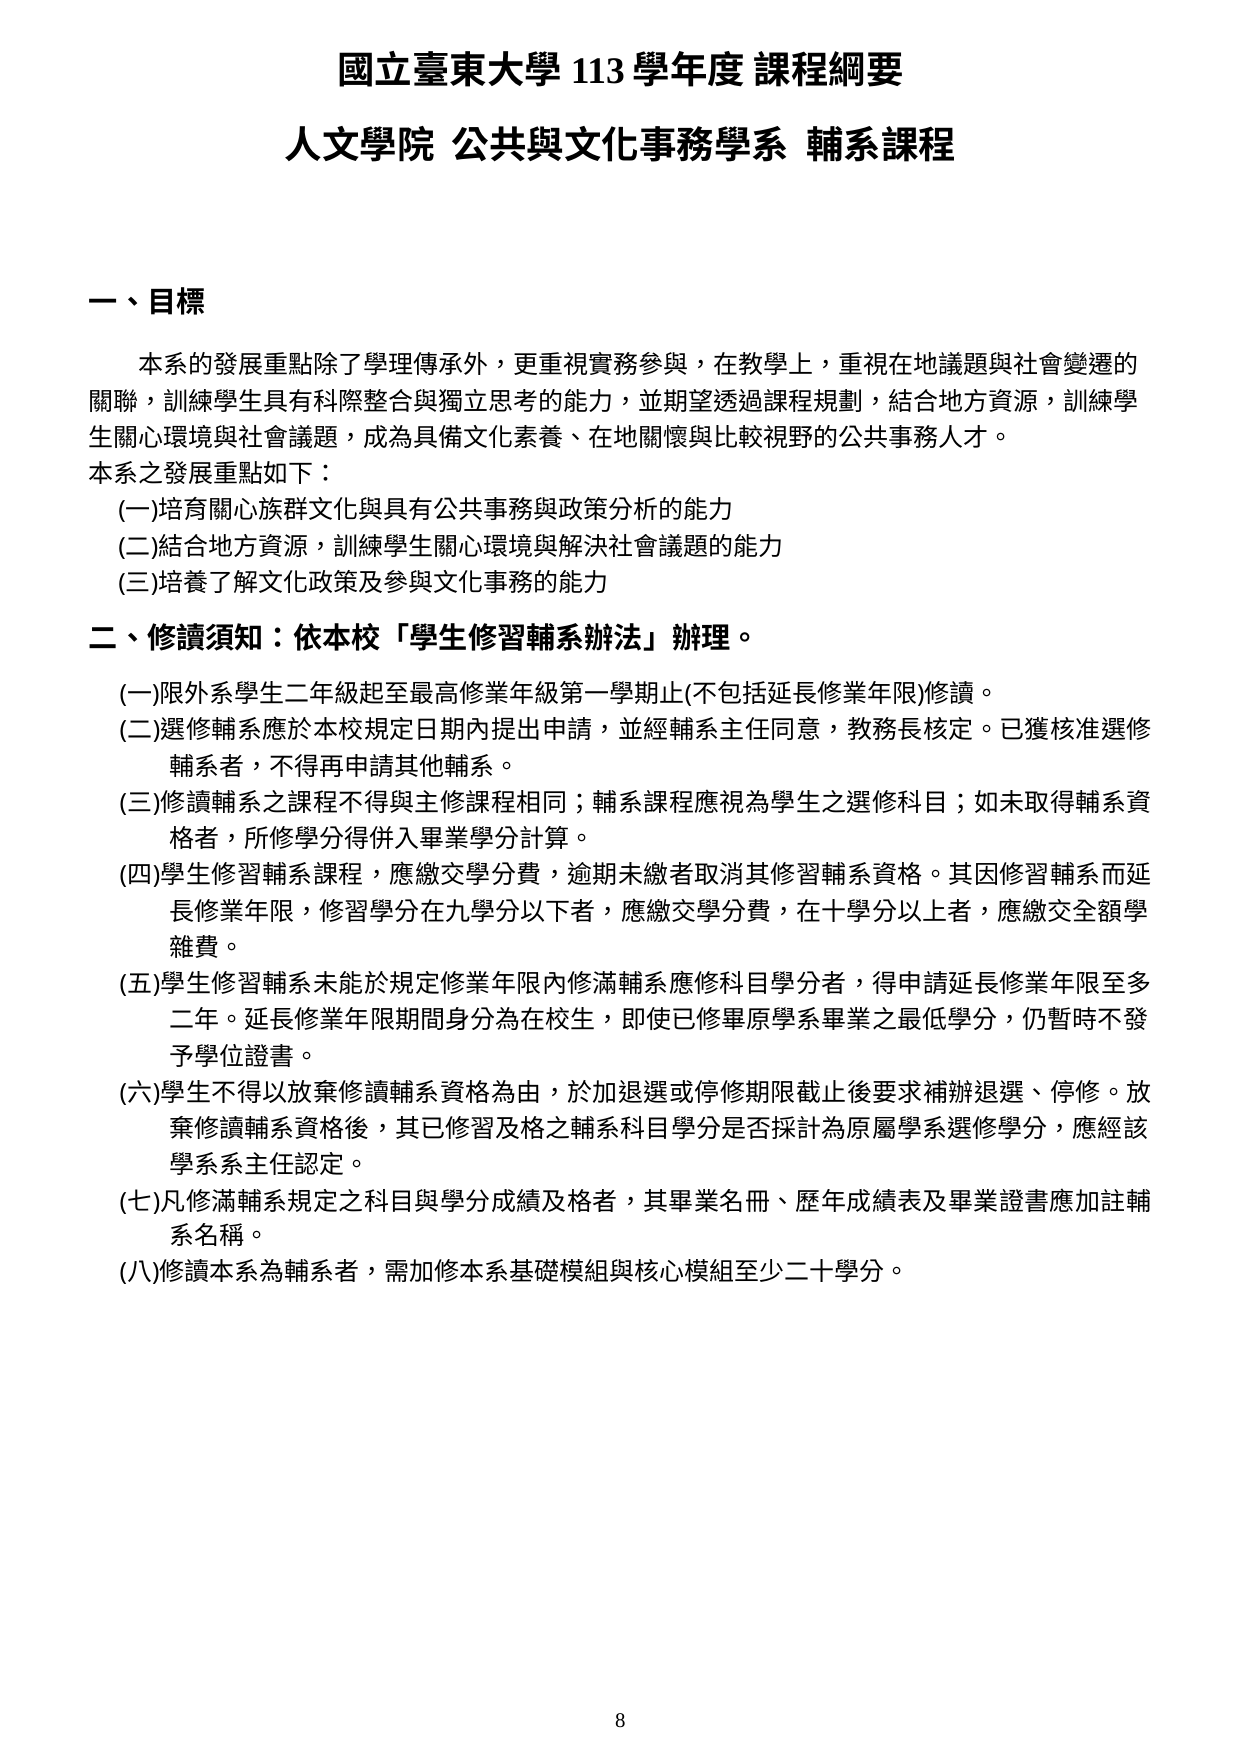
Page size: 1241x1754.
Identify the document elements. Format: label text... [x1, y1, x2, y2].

text (四)學生修習輔系課程，應繳交學分費，逾期未繳者取消其修習輔系資格。其因修習輔系而延長修業年限，修習學分在九學分以下者，應繳交學分費，在十學分以上者，應繳交全額學雜費。 [119, 855, 1152, 963]
text (三)修讀輔系之課程不得與主修課程相同；輔系課程應視為學生之選修科目；如未取得輔系資格者，所修學分得併入畢業學分計算。 [119, 782, 1152, 855]
text 二、修讀須知：依本校「學生修習輔系辦法」辦理。 [89, 598, 1152, 673]
text (六)學生不得以放棄修讀輔系資格為由，於加退選或停修期限截止後要求補辦退選、停修。放棄修讀輔系資格後，其已修習及格之輔系科目學分是否採計為原屬學系選修學分，應經該學系系主任認定。 [119, 1072, 1152, 1181]
text (八)修讀本系為輔系者，需加修本系基礎模組與核心模組至少二十學分。 [119, 1251, 1152, 1288]
text (一)培育關心族群文化與具有公共事務與政策分析的能力 [89, 490, 1152, 526]
text (二)結合地方資源，訓練學生關心環境與解決社會議題的能力 [89, 526, 1152, 562]
text 國立臺東大學 113學年度 課程綱要 [89, 30, 1152, 105]
text 人文學院 公共與文化事務學系 輔系課程 [89, 105, 1152, 180]
text (一)限外系學生二年級起至最高修業年級第一學期止(不包括延長修業年限)修讀。 [119, 673, 1152, 710]
text 本系的發展重點除了學理傳承外，更重視實務參與，在教學上，重視在地議題與社會變遷的關聯，訓練學生具有科際整合與獨立思考的能力，並期望透過課程規劃，結合地方資源，訓練學生關心環境與社會議題，成為具備文化素養、在地關懷與比較視野的公共事務人才。 [89, 345, 1152, 453]
text (三)培養了解文化政策及參與文化事務的能力 [89, 562, 1152, 598]
text 一、目標 [89, 262, 1152, 337]
text (二)選修輔系應於本校規定日期內提出申請，並經輔系主任同意，教務長核定。已獲核准選修輔系者，不得再申請其他輔系。 [119, 710, 1152, 782]
text 本系之發展重點如下： [89, 453, 1152, 490]
text (五)學生修習輔系未能於規定修業年限內修滿輔系應修科目學分者，得申請延長修業年限至多二年。延長修業年限期間身分為在校生，即使已修畢原學系畢業之最低學分，仍暫時不發予學位證書。 [119, 963, 1152, 1072]
text (七)凡修滿輔系規定之科目與學分成績及格者，其畢業名冊、歷年成績表及畢業證書應加註輔系名稱。 [119, 1181, 1152, 1251]
